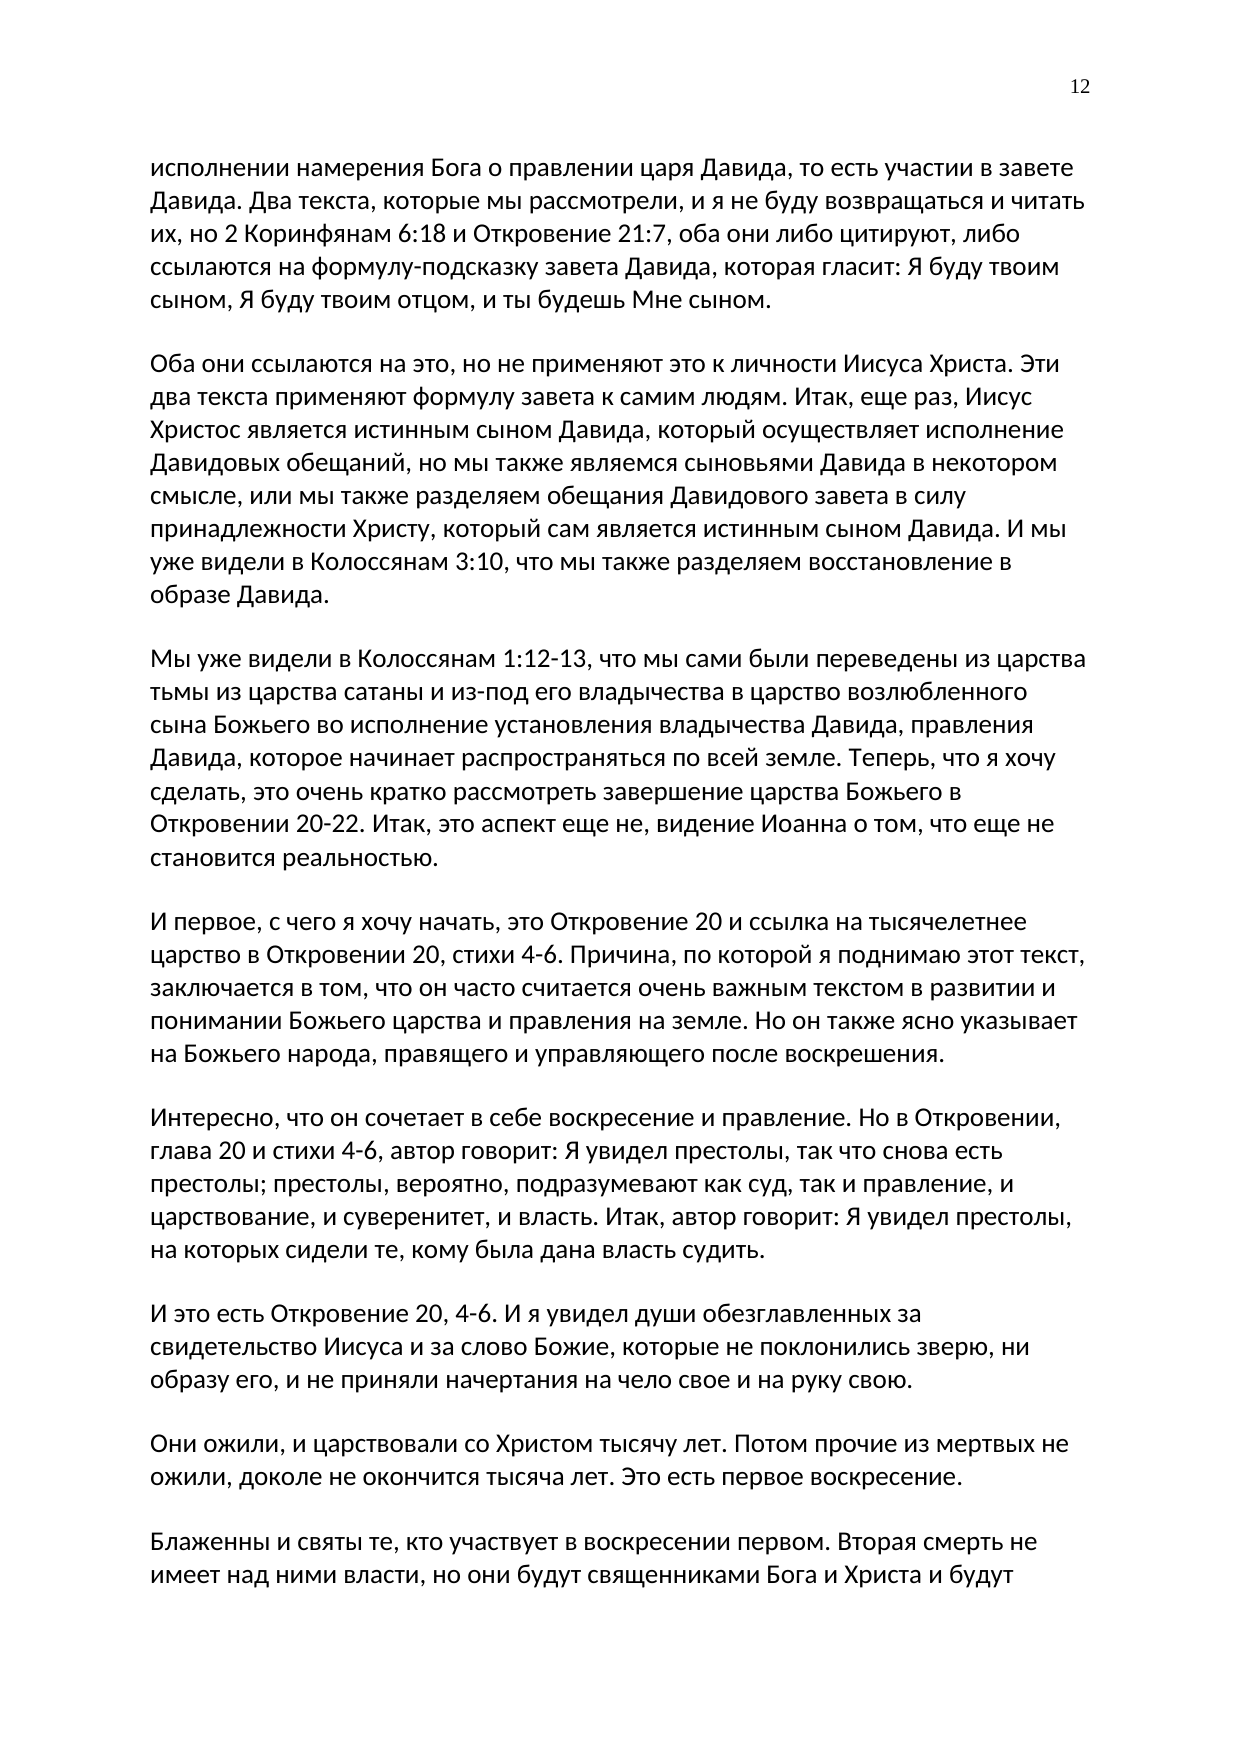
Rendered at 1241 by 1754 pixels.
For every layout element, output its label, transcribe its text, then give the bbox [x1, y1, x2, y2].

text И это есть Откровение 20, 4-6. И я увидел души обезглавленных за свидетельство Иисуса и за слово Божие, которые не поклонились зверю, ни образу его, и не приняли начертания на чело свое и на руку свою. [150, 1296, 1090, 1395]
text Мы уже видели в Колоссянам 1:12-13, что мы сами были переведены из царства тьмы из царства сатаны и из-под его владычества в царство возлюбленного сына Божьего во исполнение установления владычества Давида, правления Давида, которое начинает распространяться по всей земле. Теперь, что я хочу сделать, это очень кратко рассмотреть завершение царства Божьего в Откровении 20-22. Итак, это аспект еще не, видение Иоанна о том, что еще не становится реальностью. [150, 642, 1090, 873]
text Интересно, что он сочетает в себе воскресение и правление. Но в Откровении, глава 20 и стихи 4-6, автор говорит: Я увидел престолы, так что снова есть престолы; престолы, вероятно, подразумевают как суд, так и правление, и царствование, и суверенитет, и власть. Итак, автор говорит: Я увидел престолы, на которых сидели те, кому была дана власть судить. [150, 1100, 1090, 1265]
text И первое, с чего я хочу начать, это Откровение 20 и ссылка на тысячелетнее царство в Откровении 20, стихи 4-6. Причина, по которой я поднимаю этот текст, заключается в том, что он часто считается очень важным текстом в развитии и понимании Божьего царства и правления на земле. Но он также ясно указывает на Божьего народа, правящего и управляющего после воскрешения. [150, 904, 1090, 1069]
text Они ожили, и царствовали со Христом тысячу лет. Потом прочие из мертвых не ожили, доколе не окончится тысяча лет. Это есть первое воскресение. [150, 1427, 1090, 1493]
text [150, 1524, 1090, 1590]
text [150, 150, 1090, 315]
text Оба они ссылаются на это, но не применяют это к личности Иисуса Христа. Эти два текста применяют формулу завета к самим людям. Итак, еще раз, Иисус Христос является истинным сыном Давида, который осуществляет исполнение Давидовых обещаний, но мы также являемся сыновьями Давида в некотором смысле, или мы также разделяем обещания Давидового завета в силу принадлежности Христу, который сам является истинным сыном Давида. И мы уже видели в Колоссянам 3:10, что мы также разделяем восстановление в образе Давида. [150, 346, 1090, 610]
